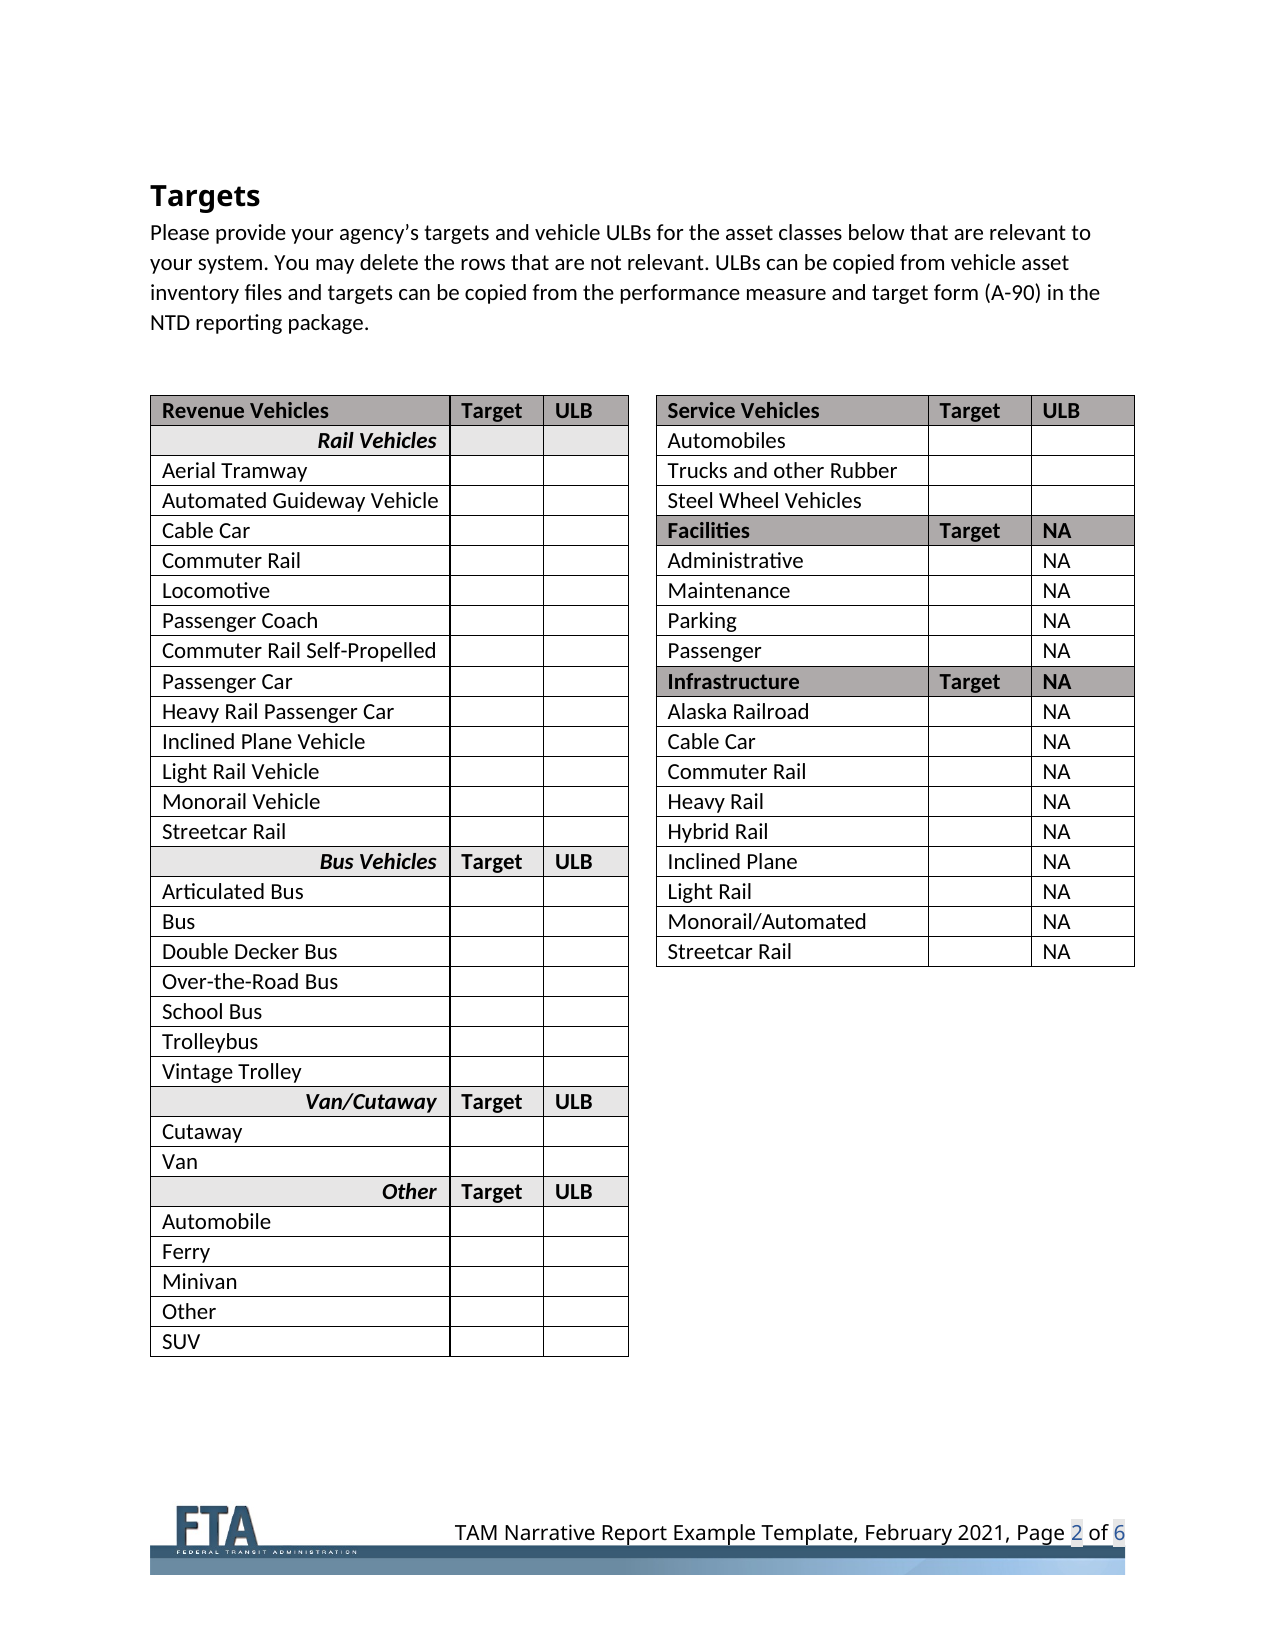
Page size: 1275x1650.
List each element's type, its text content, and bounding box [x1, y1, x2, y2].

table_cell Bus [151, 907, 449, 936]
table_header Revenue Vehicles [151, 396, 449, 425]
table_cell [929, 697, 1031, 726]
table_cell ULB [544, 1087, 628, 1116]
table_cell School Bus [151, 997, 449, 1026]
table_cell [544, 576, 628, 605]
table_cell NA [1032, 757, 1134, 786]
table_header Target [929, 396, 1031, 425]
table_cell Heavy Rail Passenger Car [151, 697, 449, 726]
table_cell [451, 1207, 543, 1236]
table_cell [544, 877, 628, 906]
table_cell [451, 456, 543, 485]
table_cell [451, 937, 543, 966]
table_cell [929, 877, 1031, 906]
table_cell [544, 486, 628, 515]
table_cell [629, 786, 656, 816]
table_cell Inclined Plane [657, 847, 928, 876]
table_cell [451, 997, 543, 1026]
table_cell NA [1032, 727, 1134, 756]
table_cell [544, 997, 628, 1026]
table_cell [929, 456, 1031, 485]
table_cell NA [1032, 847, 1134, 876]
table_cell Trucks and other Rubber Tire Vehicles [657, 456, 928, 485]
table_cell [629, 425, 656, 455]
table_cell [629, 666, 656, 696]
table_cell Passenger Car [151, 667, 449, 696]
table_cell Aerial Tramway [151, 456, 449, 485]
table_cell [451, 757, 543, 786]
table_header ULB [544, 396, 628, 425]
table_cell [451, 1027, 543, 1056]
table_cell [451, 817, 543, 846]
table_cell [544, 1297, 628, 1326]
table_cell Light Rail [657, 877, 928, 906]
table_cell Trolleybus [151, 1027, 449, 1056]
table_cell [544, 426, 628, 455]
table_cell ULB [544, 847, 628, 876]
table_cell [544, 1057, 628, 1086]
table_cell [544, 546, 628, 575]
table_cell NA [1032, 877, 1134, 906]
table_cell [629, 726, 656, 756]
table_cell Heavy Rail [657, 787, 928, 816]
table_cell [629, 455, 656, 485]
table_cell [544, 967, 628, 996]
table_cell NA [1032, 817, 1134, 846]
table_cell Other [151, 1297, 449, 1326]
table_cell Target [929, 516, 1031, 545]
table_cell Commuter Rail [657, 757, 928, 786]
text Please provide your agency’s targets and vehicle ULBs for the asset classes below that are relevant to your system. You may delete the rows that are not relevant. ULBs can be copied from vehicle asset inventory files and targets can be copied from the performance measure and target form (A-90) in the NTD reporting package. [150, 218, 1125, 336]
table_cell Parking [657, 606, 928, 635]
table_header Target [451, 396, 543, 425]
table_cell [451, 1117, 543, 1146]
table_cell Monorail Vehicle [151, 787, 449, 816]
table_cell NA [1032, 667, 1134, 696]
table_cell [629, 605, 656, 635]
table_cell NA [1032, 937, 1134, 966]
table_cell Alaska Railroad [657, 697, 928, 726]
table_cell [629, 876, 656, 906]
table_cell [629, 575, 656, 605]
table_cell Streetcar Rail [657, 937, 928, 966]
table_cell ULB [544, 1177, 628, 1206]
table_cell [629, 515, 656, 545]
table_cell [544, 1327, 628, 1356]
table_cell [929, 847, 1031, 876]
table_cell [544, 636, 628, 666]
table_cell [451, 636, 543, 666]
table_cell Cable Car [657, 727, 928, 756]
table_cell Automobile [151, 1207, 449, 1236]
table_cell [544, 697, 628, 726]
table_cell Cutaway [151, 1117, 449, 1146]
table_cell [629, 696, 656, 726]
table_cell Van [151, 1147, 449, 1176]
table_cell [929, 576, 1031, 605]
table_cell NA [1032, 606, 1134, 635]
table_cell [544, 907, 628, 936]
table_cell [929, 546, 1031, 575]
table_cell [629, 485, 656, 515]
table_cell Light Rail Vehicle [151, 757, 449, 786]
table_cell [544, 1267, 628, 1296]
table_cell [451, 1267, 543, 1296]
table_cell [451, 1297, 543, 1326]
table_cell Bus Vehicles [151, 847, 449, 876]
table_cell [929, 727, 1031, 756]
table_cell [451, 1327, 543, 1356]
table_header ULB [1032, 396, 1134, 425]
table_cell Hybrid Rail [657, 817, 928, 846]
table_cell [451, 727, 543, 756]
table_cell Facilities [657, 516, 928, 545]
table_cell [451, 1147, 543, 1176]
table_cell Maintenance [657, 576, 928, 605]
table_cell [1032, 486, 1134, 515]
table_cell Vintage Trolley [151, 1057, 449, 1086]
table_cell Commuter Rail [151, 546, 449, 575]
table_cell NA [1032, 516, 1134, 545]
table_cell Target [451, 1087, 543, 1116]
table_cell Steel Wheel Vehicles [657, 486, 928, 515]
table_cell [451, 576, 543, 605]
table_cell [544, 937, 628, 966]
table_cell Inclined Plane Vehicle [151, 727, 449, 756]
table_cell Ferry [151, 1237, 449, 1266]
table_cell [544, 667, 628, 696]
table_cell [451, 486, 543, 515]
table_cell Streetcar Rail [151, 817, 449, 846]
table_cell [629, 545, 656, 575]
table_cell [629, 906, 656, 936]
table_cell Double Decker Bus [151, 937, 449, 966]
table_cell [451, 787, 543, 816]
table_header Service Vehicles [657, 396, 928, 425]
table_cell [451, 516, 543, 545]
table_cell [544, 817, 628, 846]
table_cell Passenger Coach [151, 606, 449, 635]
table_cell Target [929, 667, 1031, 696]
table_cell Automobiles [657, 426, 928, 455]
table_cell [544, 516, 628, 545]
table_cell Target [451, 847, 543, 876]
table_cell Cable Car [151, 516, 449, 545]
table_cell [1032, 456, 1134, 485]
table_cell [451, 426, 543, 455]
table_cell SUV [151, 1327, 449, 1356]
table_cell [929, 787, 1031, 816]
table_cell [544, 456, 628, 485]
table_cell [629, 846, 656, 876]
table_cell [629, 756, 656, 786]
table_cell Locomotive [151, 576, 449, 605]
table_cell Commuter Rail Self-Propelled [151, 636, 449, 666]
table_cell [451, 697, 543, 726]
table_cell Rail Vehicles [151, 426, 449, 455]
table_cell [629, 816, 656, 846]
table_cell [544, 1237, 628, 1266]
table_cell NA [1032, 546, 1134, 575]
table_cell [544, 1207, 628, 1236]
table_cell Infrastructure [657, 667, 928, 696]
table_cell Automated Guideway Vehicle [151, 486, 449, 515]
table_cell [929, 606, 1031, 635]
table_cell NA [1032, 907, 1134, 936]
table_cell Over-the-Road Bus [151, 967, 449, 996]
table_cell NA [1032, 576, 1134, 605]
table_cell NA [1032, 787, 1134, 816]
table_cell [451, 877, 543, 906]
table_cell [451, 546, 543, 575]
table_cell [451, 667, 543, 696]
table_cell [929, 636, 1031, 666]
table_cell [629, 635, 656, 666]
table_cell [544, 787, 628, 816]
table_header [629, 395, 656, 425]
table_cell [629, 936, 656, 966]
table_cell [929, 817, 1031, 846]
table_cell [929, 937, 1031, 966]
table_cell [929, 486, 1031, 515]
table_cell [451, 907, 543, 936]
table_cell Target [451, 1177, 543, 1206]
table_cell NA [1032, 636, 1134, 666]
table_cell [544, 1147, 628, 1176]
table_cell Minivan [151, 1267, 449, 1296]
table_cell [929, 757, 1031, 786]
table_cell [929, 907, 1031, 936]
table_cell [544, 1027, 628, 1056]
picture [150, 1501, 1125, 1575]
table_cell [451, 1237, 543, 1266]
table_cell [544, 606, 628, 635]
table_cell [451, 606, 543, 635]
table_cell [544, 727, 628, 756]
table_cell Other [151, 1177, 449, 1206]
table_cell Van/Cutaway [151, 1087, 449, 1116]
table_cell NA [1032, 697, 1134, 726]
table_cell [929, 426, 1031, 455]
table_cell [544, 1117, 628, 1146]
table_cell [1032, 426, 1134, 455]
table_cell Passenger [657, 636, 928, 666]
table_cell [544, 757, 628, 786]
table_cell [451, 1057, 543, 1086]
table_cell Administrative [657, 546, 928, 575]
table_cell Articulated Bus [151, 877, 449, 906]
table_cell Monorail/Automated Guideway [657, 907, 928, 936]
table_cell [451, 967, 543, 996]
subtitle Targets [150, 175, 1125, 215]
